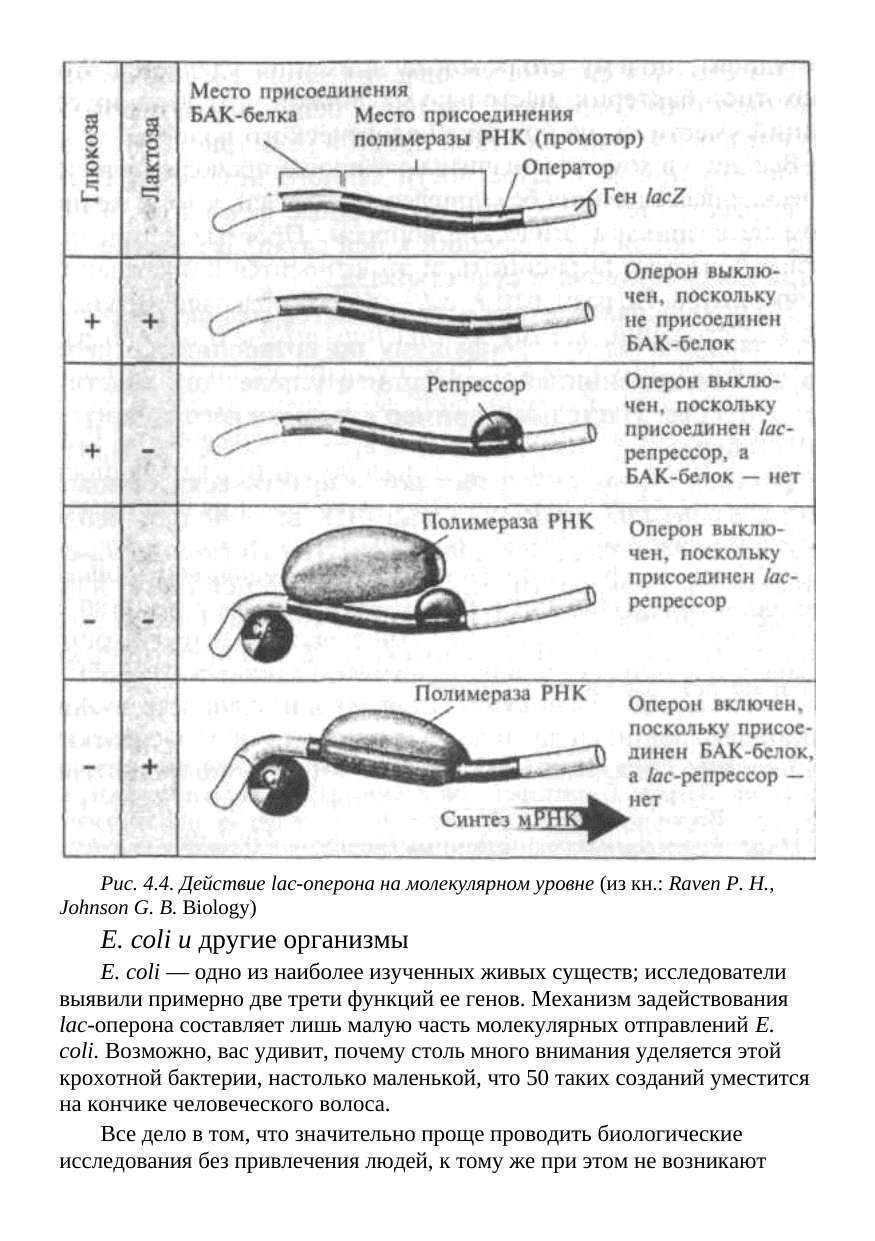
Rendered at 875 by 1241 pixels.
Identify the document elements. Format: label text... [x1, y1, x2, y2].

text Рис. 4.4. Действие lac-оперона на молекулярном уровне (из кн.: Raven P. H., Johnson G. В. Biology) [59, 871, 815, 919]
text Е. coli — одно из наиболее изученных живых существ; исследователи выявили примерно две трети функций ее генов. Механизм задействования lac-оперона составляет лишь малую часть молекулярных отправлений Е. coli. Возможно, вас удивит, почему столь много внимания уделяется этой крохотной бактерии, настолько маленькой, что 50 таких созданий уместится на кончике человеческого волоса. [59, 958, 815, 1116]
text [59, 1121, 815, 1173]
picture [59, 58, 816, 863]
text Е. coli и другие организмы [59, 923, 815, 954]
